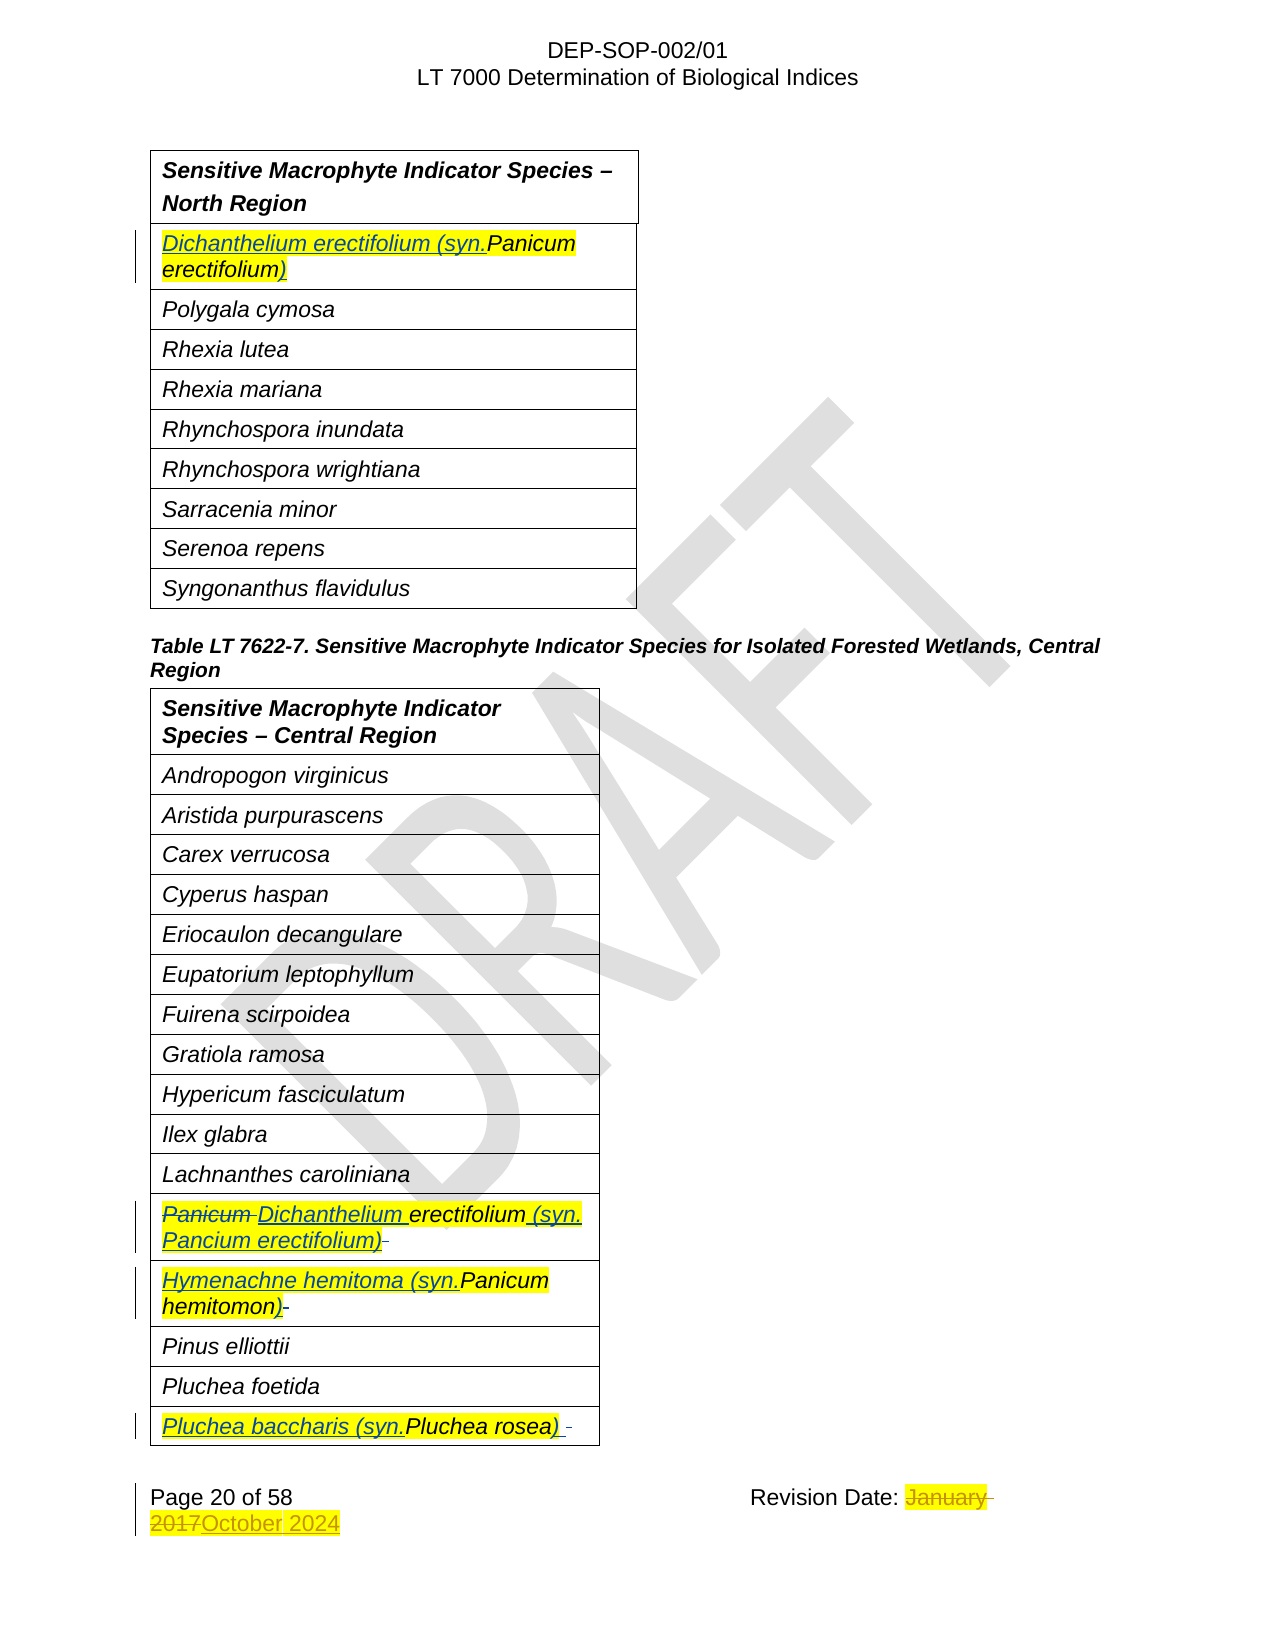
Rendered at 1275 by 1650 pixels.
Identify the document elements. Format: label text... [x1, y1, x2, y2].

subtitle Table LT 7622-7. Sensitive Macrophyte Indicator Species for Isolated Forested Wetlands, Central Region [150, 634, 1125, 682]
table_header Sensitive Macrophyte Indicator Species – Central Region [151, 689, 599, 754]
table_cell Pinus elliottii [151, 1327, 599, 1366]
table_cell Polygala cymosa [151, 290, 636, 329]
table_cell Panicum erectifolium [151, 224, 636, 289]
table_cell Syngonanthus flavidulus [151, 569, 636, 608]
table_cell Carex verrucosa [151, 835, 599, 874]
table_cell Pluchea rosea [151, 1407, 599, 1445]
table_cell Hypericum fasciculatum [151, 1075, 599, 1113]
table_cell Rhynchospora inundata [151, 410, 636, 448]
table_cell Ilex glabra [151, 1115, 599, 1153]
table_cell erectifolium [151, 1194, 599, 1259]
table_cell Sarracenia minor [151, 489, 636, 528]
table_cell Pluchea foetida [151, 1367, 599, 1406]
table_cell Aristida purpurascens [151, 795, 599, 834]
table_cell Lachnanthes caroliniana [151, 1154, 599, 1193]
table_cell Cyperus haspan [151, 875, 599, 914]
table_cell Eriocaulon decangulare [151, 915, 599, 954]
table_cell Rhynchospora wrightiana [151, 449, 636, 488]
table_cell Gratiola ramosa [151, 1035, 599, 1073]
table_cell Rhexia lutea [151, 330, 636, 368]
table_cell Rhexia mariana [151, 370, 636, 408]
table_cell Andropogon virginicus [151, 755, 599, 794]
table_cell Eupatorium leptophyllum [151, 955, 599, 994]
table_cell Fuirena scirpoidea [151, 995, 599, 1034]
table_cell Serenoa repens [151, 529, 636, 568]
table_cell Panicum hemitomon [151, 1261, 599, 1326]
table_header Sensitive Macrophyte Indicator Species – North Region [151, 151, 638, 222]
